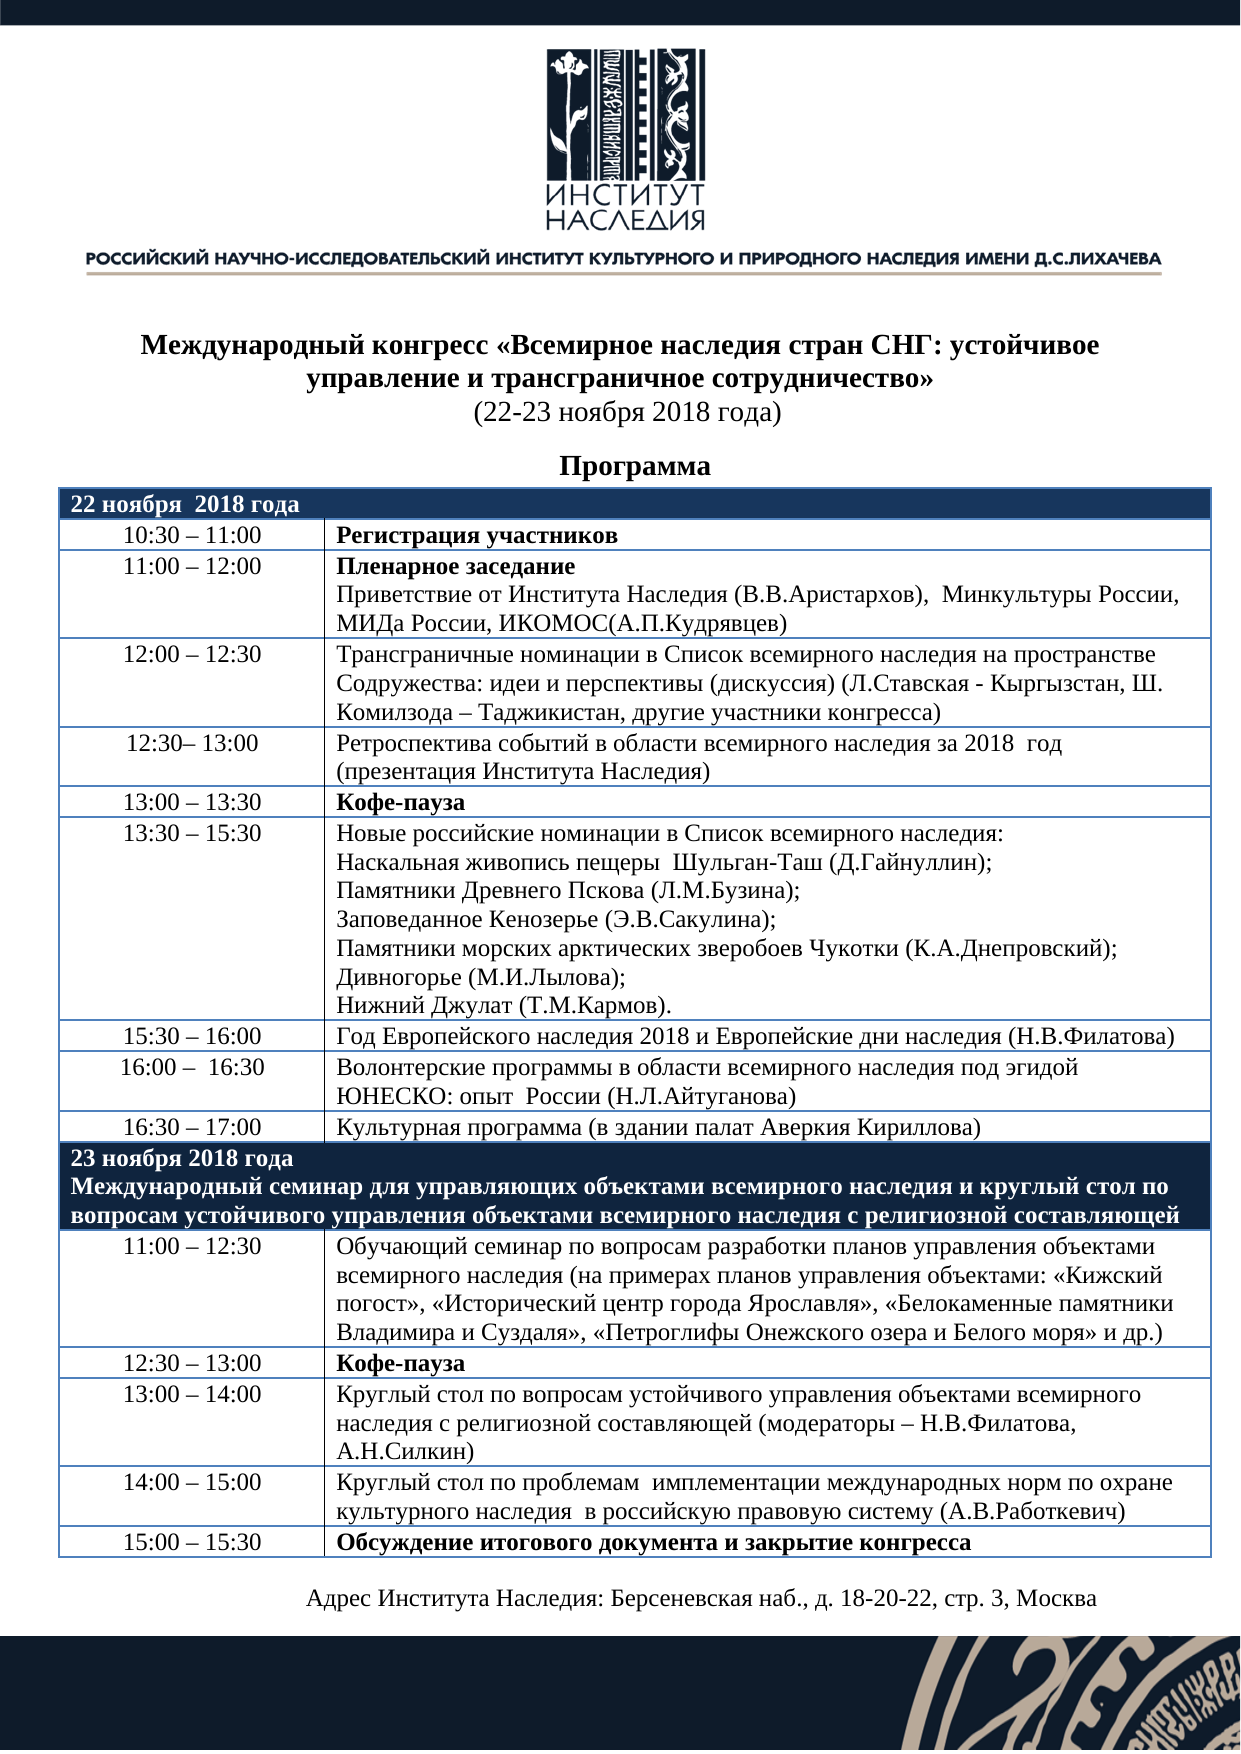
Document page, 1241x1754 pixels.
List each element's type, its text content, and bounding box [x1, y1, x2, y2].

table_cell 11:00 – 12:30 [60, 1231, 324, 1346]
table_cell Волонтерские программы в области всемирного наследия под эгидой ЮНЕСКО: опыт России (Н.Л.Айтуганова) [325, 1052, 1210, 1110]
table_cell 23 ноября 2018 года Международный семинар для управляющих объектами всемирного наследия и круглый стол по вопросам устойчивого управления объектами всемирного наследия с религиозной составляющей [60, 1143, 1210, 1229]
table_header 22 ноября 2018 года [60, 489, 1210, 518]
table_cell Кофе-пауза [325, 787, 1210, 816]
table_cell Обучающий семинар по вопросам разработки планов управления объектами всемирного наследия (на примерах планов управления объектами: «Кижский погост», «Исторический центр города Ярославля», «Белокаменные памятники Владимира и Суздаля», «Петроглифы Онежского озера и Белого моря» и др.) [325, 1231, 1210, 1346]
text Программа [118, 448, 1152, 482]
table_cell Новые российские номинации в Список всемирного наследия: Наскальная живопись пещеры Шульган-Таш (Д.Гайнуллин); Памятники Древнего Пскова (Л.М.Бузина); Заповеданное Кенозерье (Э.В.Сакулина); Памятники морских арктических зверобоев Чукотки (К.А.Днепровский); Дивногорье (М.И.Лылова); Нижний Джулат (Т.М.Кармов). [325, 818, 1210, 1019]
text Адрес Института Наследия: Берсеневская наб., д. 18-20-22, стр. 3, Москва [162, 1583, 1240, 1611]
table_cell 13:00 – 14:00 [60, 1379, 324, 1465]
table_cell Год Европейского наследия 2018 и Европейские дни наследия (Н.В.Филатова) [325, 1021, 1210, 1050]
text (22-23 ноября 2018 года) [103, 394, 1152, 428]
table_cell Культурная программа (в здании палат Аверкия Кириллова) [325, 1112, 1210, 1141]
table_cell 16:00 – 16:30 [60, 1052, 324, 1110]
table_cell 14:00 – 15:00 [60, 1467, 324, 1525]
table_cell 11:00 – 12:00 [60, 551, 324, 637]
picture [0, 0, 1241, 302]
table_cell Обсуждение итогового документа и закрытие конгресса [325, 1527, 1210, 1556]
table_cell Кофе-пауза [325, 1348, 1210, 1377]
table_cell Круглый стол по проблемам имплементации международных норм по охране культурного наследия в российскую правовую систему (А.В.Работкевич) [325, 1467, 1210, 1525]
table_cell Круглый стол по вопросам устойчивого управления объектами всемирного наследия с религиозной составляющей (модераторы – Н.В.Филатова, А.Н.Силкин) [325, 1379, 1210, 1465]
picture [0, 1636, 1241, 1750]
table_cell 13:30 – 15:30 [60, 818, 324, 1019]
table_cell 15:30 – 16:00 [60, 1021, 324, 1050]
text Международный конгресс «Всемирное наследия стран СНГ: устойчивое управление и трансграничное сотрудничество» [88, 327, 1152, 394]
table_cell Ретроспектива событий в области всемирного наследия за 2018 год (презентация Института Наследия) [325, 728, 1210, 785]
table_cell Трансграничные номинации в Список всемирного наследия на пространстве Содружества: идеи и перспективы (дискуссия) (Л.Ставская - Кыргызстан, Ш. Комилзода – Таджикистан, другие участники конгресса) [325, 639, 1210, 726]
table_cell 13:00 – 13:30 [60, 787, 324, 816]
table_cell 12:30 – 13:00 [60, 1348, 324, 1377]
table_cell 15:00 – 15:30 [60, 1527, 324, 1556]
table_cell 16:30 – 17:00 [60, 1112, 324, 1141]
table_cell 10:30 – 11:00 [60, 520, 324, 549]
table_cell 12:00 – 12:30 [60, 639, 324, 726]
table_cell 12:30– 13:00 [60, 728, 324, 785]
table_cell Пленарное заседание Приветствие от Института Наследия (В.В.Аристархов), Минкультуры России, МИДа России, ИКОМОС(А.П.Кудрявцев) [325, 551, 1210, 637]
table_cell Регистрация участников [325, 520, 1210, 549]
